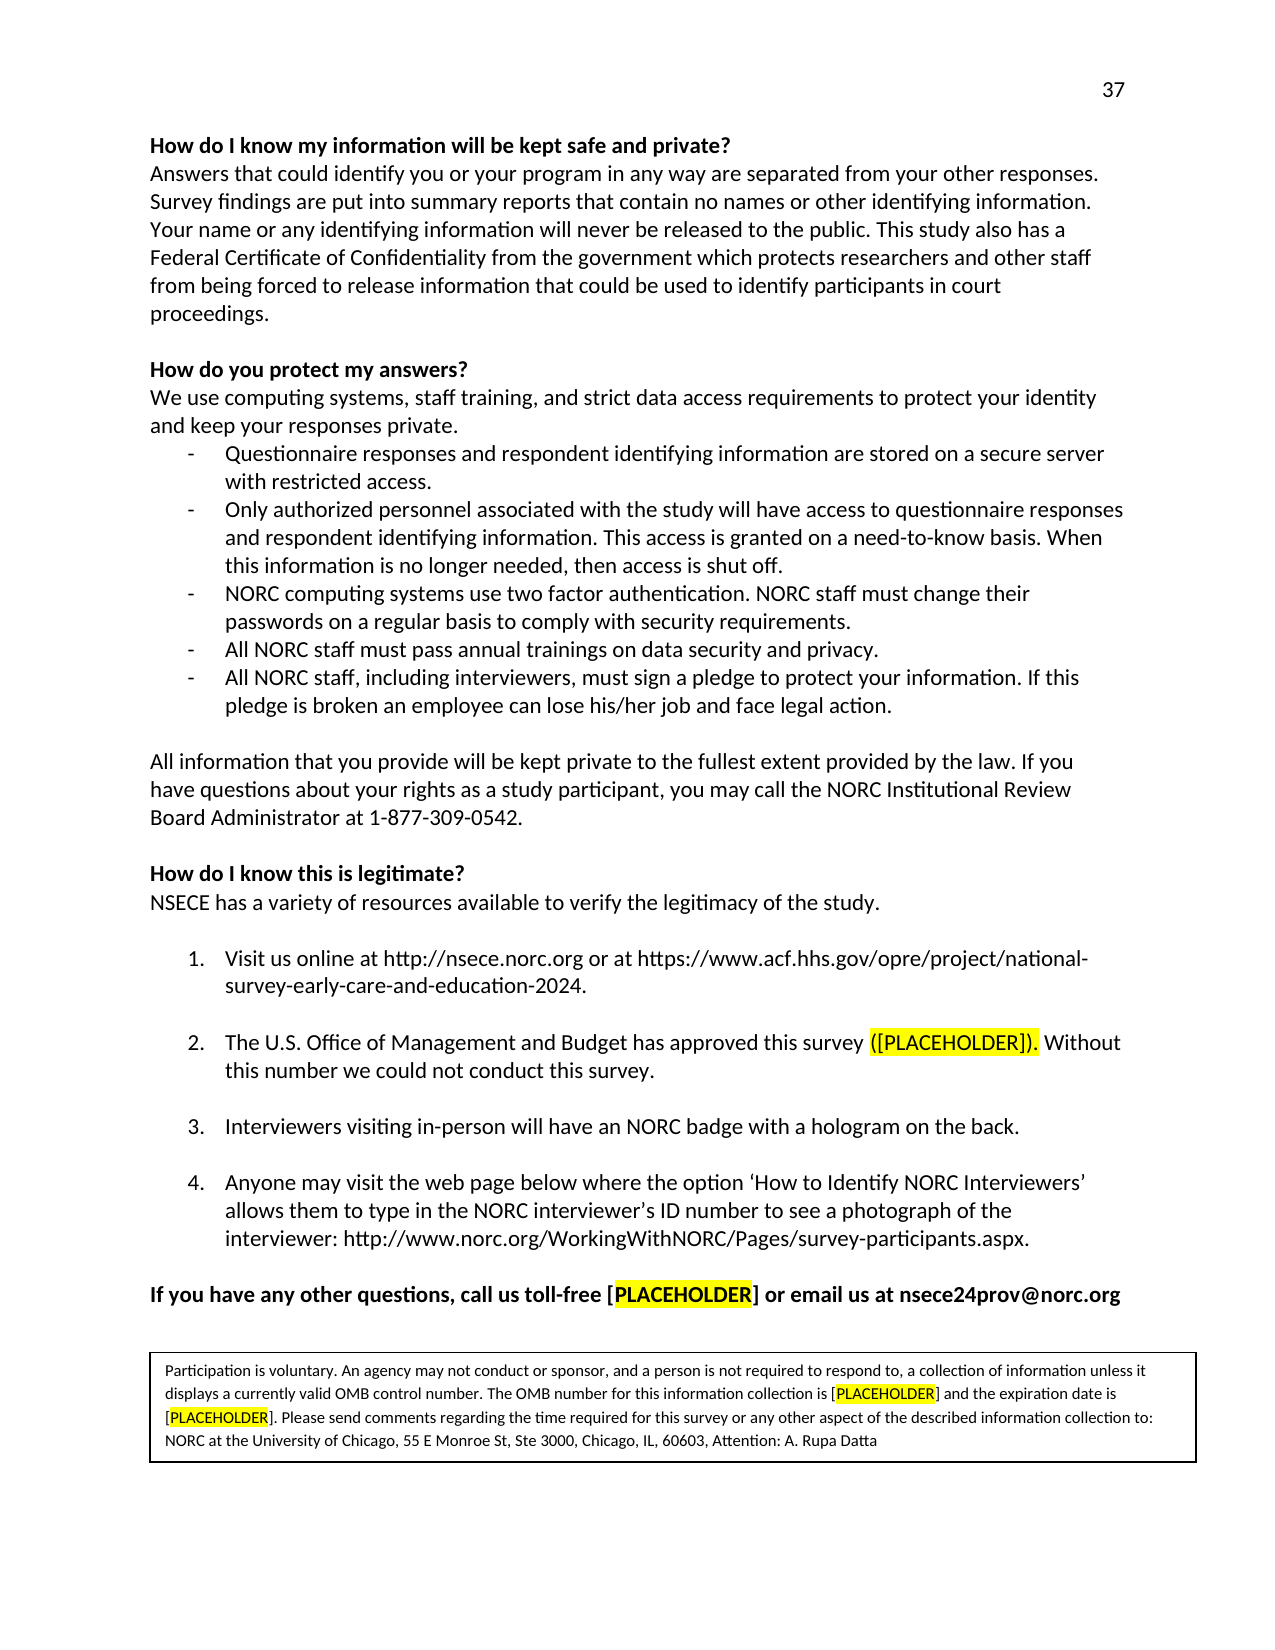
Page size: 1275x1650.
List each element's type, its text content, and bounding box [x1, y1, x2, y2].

list All NORC staff must pass annual trainings on data security and privacy. [187, 635, 1125, 663]
text If you have any other questions, call us toll-free [PLACEHOLDER] or email us at nsece24prov@norc.org [150, 1280, 615, 1308]
list NORC computing systems use two factor authentication. NORC staff must change their passwords on a regular basis to comply with security requirements. [187, 579, 1125, 635]
list Only authorized personnel associated with the study will have access to questionnaire responses and respondent identifying information. This access is granted on a need-to-know basis. When this information is no longer needed, then access is shut off. [187, 495, 1125, 579]
text All information that you provide will be kept private to the fullest extent provided by the law. If you have questions about your rights as a study participant, you may call the NORC Institutional Review Board Administrator at 1-877-309-0542. [150, 747, 1125, 832]
list Visit us online at http://nsece.norc.org or at https://www.acf.hhs.gov/opre/project/national-survey-early-care-and-education-2024. [187, 944, 1125, 1000]
list All NORC staff, including interviewers, must sign a pledge to protect your information. If this pledge is broken an employee can lose his/her job and face legal action. [187, 663, 1125, 719]
list Questionnaire responses and respondent identifying information are stored on a secure server with restricted access. [187, 439, 1125, 495]
text How do I know this is legitimate? [150, 859, 1125, 888]
text How do you protect my answers? [150, 355, 1125, 383]
list Interviewers visiting in-person will have an NORC badge with a hologram on the back. [187, 1112, 1125, 1140]
text If you have any other questions, call us toll-free [PLACEHOLDER] or email us at nsece24prov@norc.org [752, 1280, 1125, 1308]
list Anyone may visit the web page below where the option ‘How to Identify NORC Interviewers’ allows them to type in the NORC interviewer’s ID number to see a photograph of the interviewer: http://www.norc.org/WorkingWithNORC/Pages/survey-participants.aspx. [187, 1168, 1125, 1252]
text Answers that could identify you or your program in any way are separated from your other responses. Survey findings are put into summary reports that contain no names or other identifying information. Your name or any identifying information will never be released to the public. This study also has a Federal Certificate of Confidentiality from the government which protects researchers and other staff from being forced to release information that could be used to identify participants in court proceedings. [150, 159, 1125, 327]
text How do I know my information will be kept safe and private? [150, 131, 1125, 159]
list The U.S. Office of Management and Budget has approved this survey ([PLACEHOLDER]). Without this number we could not conduct this survey. [187, 1028, 1125, 1084]
text We use computing systems, staff training, and strict data access requirements to protect your identity and keep your responses private. [150, 383, 1125, 439]
text NSECE has a variety of resources available to verify the legitimacy of the study. [150, 888, 1125, 916]
